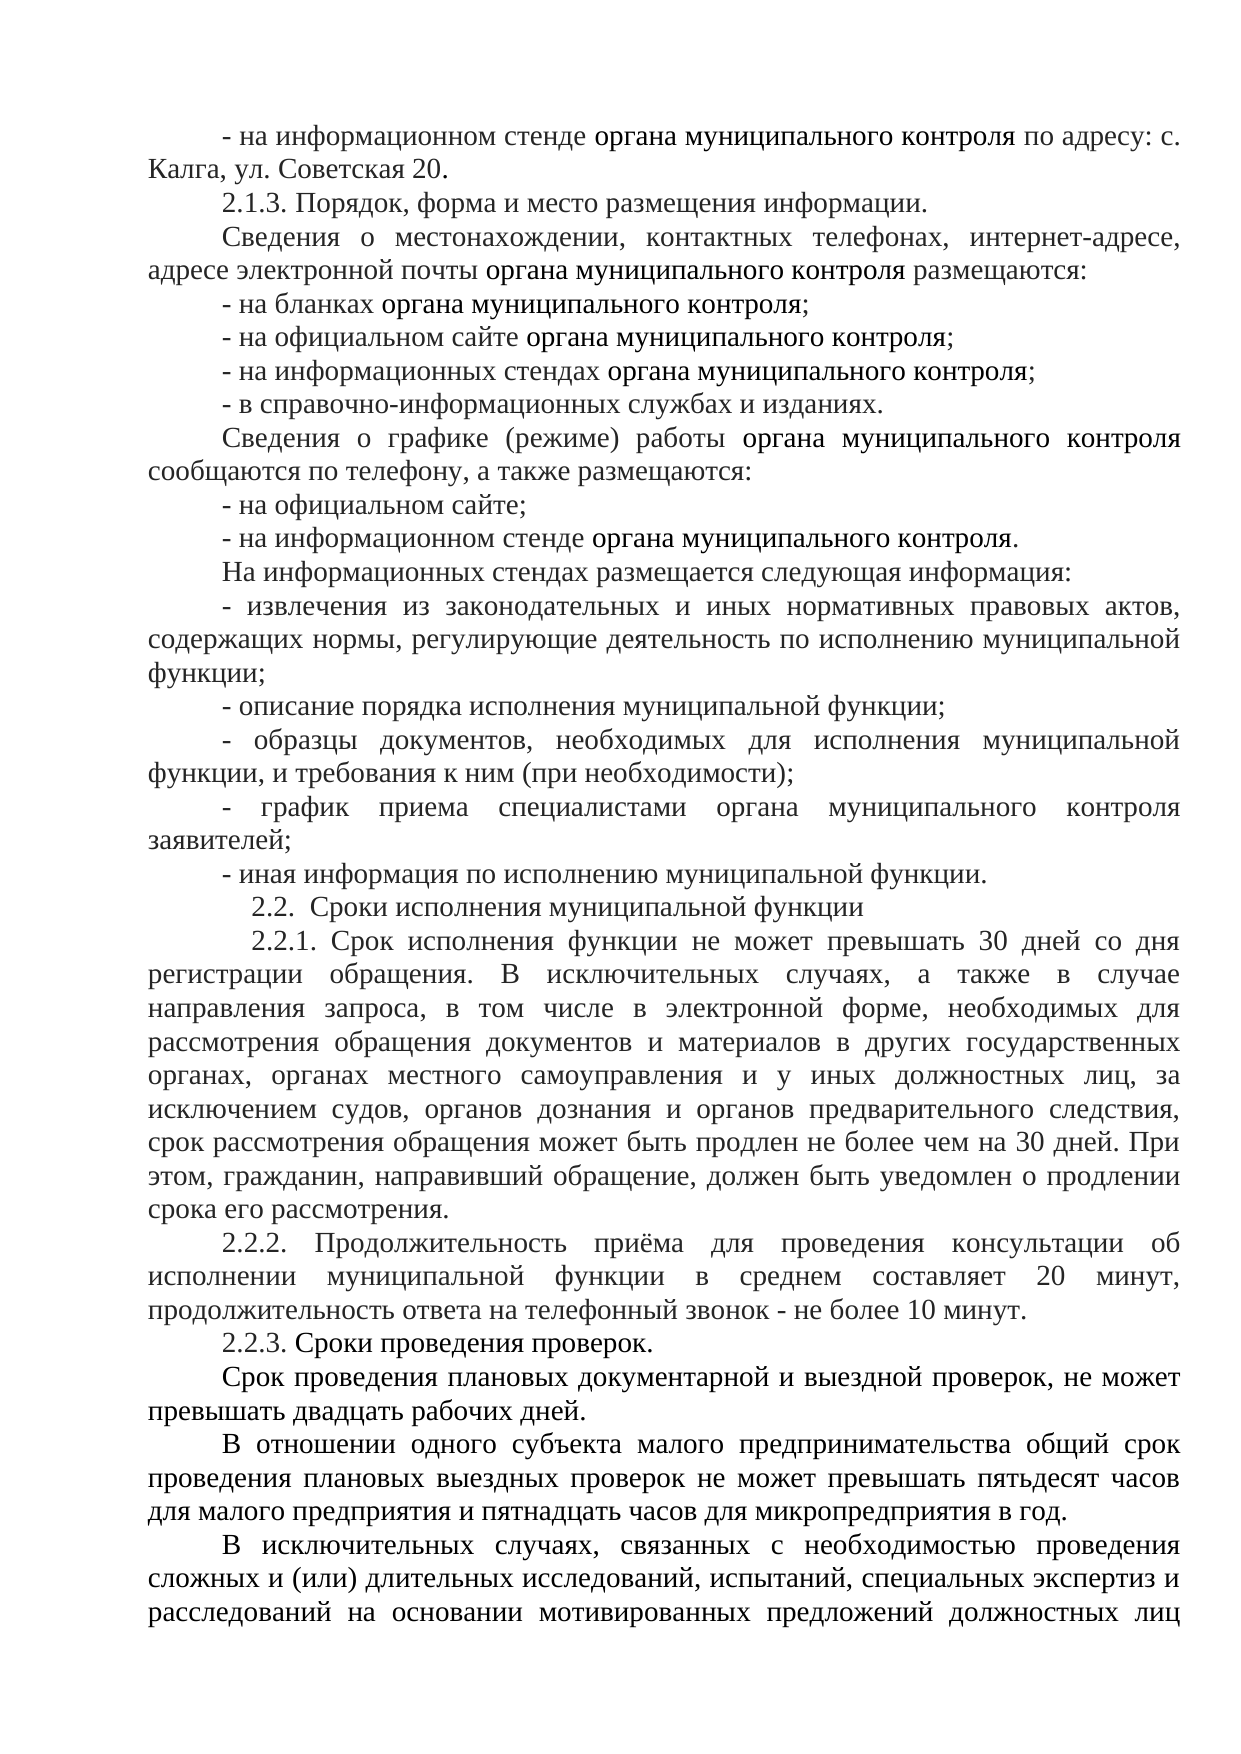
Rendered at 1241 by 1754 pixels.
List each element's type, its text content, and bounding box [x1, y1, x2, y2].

text - образцы документов, необходимых для исполнения муниципальной функции, и требования к ним (при необходимости); [148, 722, 1181, 789]
text Сведения о графике (режиме) работы органа муниципального контроля сообщаются по телефону, а также размещаются: [148, 420, 1181, 487]
text В отношении одного субъекта малого предпринимательства общий срок проведения плановых выездных проверок не может превышать пятьдесят часов для малого предприятия и пятнадцать часов для микропредприятия в год. [148, 1426, 1181, 1527]
text 2.2.1. Срок исполнения функции не может превышать 30 дней со дня регистрации обращения. В исключительных случаях, а также в случае направления запроса, в том числе в электронной форме, необходимых для рассмотрения обращения документов и материалов в других государственных органах, органах местного самоуправления и у иных должностных лиц, за исключением судов, органов дознания и органов предварительного следствия, срок рассмотрения обращения может быть продлен не более чем на 30 дней. При этом, гражданин, направивший обращение, должен быть уведомлен о продлении срока его рассмотрения. [148, 923, 1181, 1225]
text - на официальном сайте органа муниципального контроля; [148, 319, 1181, 353]
text - на бланках органа муниципального контроля; [148, 286, 1181, 319]
text - график приема специалистами органа муниципального контроля заявителей; [148, 789, 1181, 856]
text 2.2.2. Продолжительность приёма для проведения консультации об исполнении муниципальной функции в среднем составляет 20 минут, продолжительность ответа на телефонный звонок - не более 10 минут. [148, 1225, 1181, 1326]
text - на официальном сайте; [148, 487, 1181, 521]
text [148, 1527, 1181, 1627]
text - на информационном стенде органа муниципального контроля. [148, 521, 1181, 554]
text - описание порядка исполнения муниципальной функции; [148, 688, 1181, 722]
text - извлечения из законодательных и иных нормативных правовых актов, содержащих нормы, регулирующие деятельность по исполнению муниципальной функции; [148, 588, 1181, 688]
text - на информационных стендах органа муниципального контроля; [148, 353, 1181, 386]
text 2.2. Сроки исполнения муниципальной функции [148, 889, 1181, 923]
text Срок проведения плановых документарной и выездной проверок, не может превышать двадцать рабочих дней. [148, 1359, 1181, 1426]
text Сведения о местонахождении, контактных телефонах, интернет-адресе, адресе электронной почты органа муниципального контроля размещаются: [148, 219, 1181, 286]
text 2.1.3. Порядок, форма и место размещения информации. [148, 185, 1181, 219]
text 2.2.3. Сроки проведения проверок. [148, 1326, 1181, 1359]
text - иная информация по исполнению муниципальной функции. [148, 856, 1181, 889]
text На информационных стендах размещается следующая информация: [148, 554, 1181, 588]
text - на информационном стенде органа муниципального контроля по адресу: с. Калга, ул. Советская 20. [148, 118, 1181, 185]
text - в справочно-информационных службах и изданиях. [148, 386, 1181, 420]
